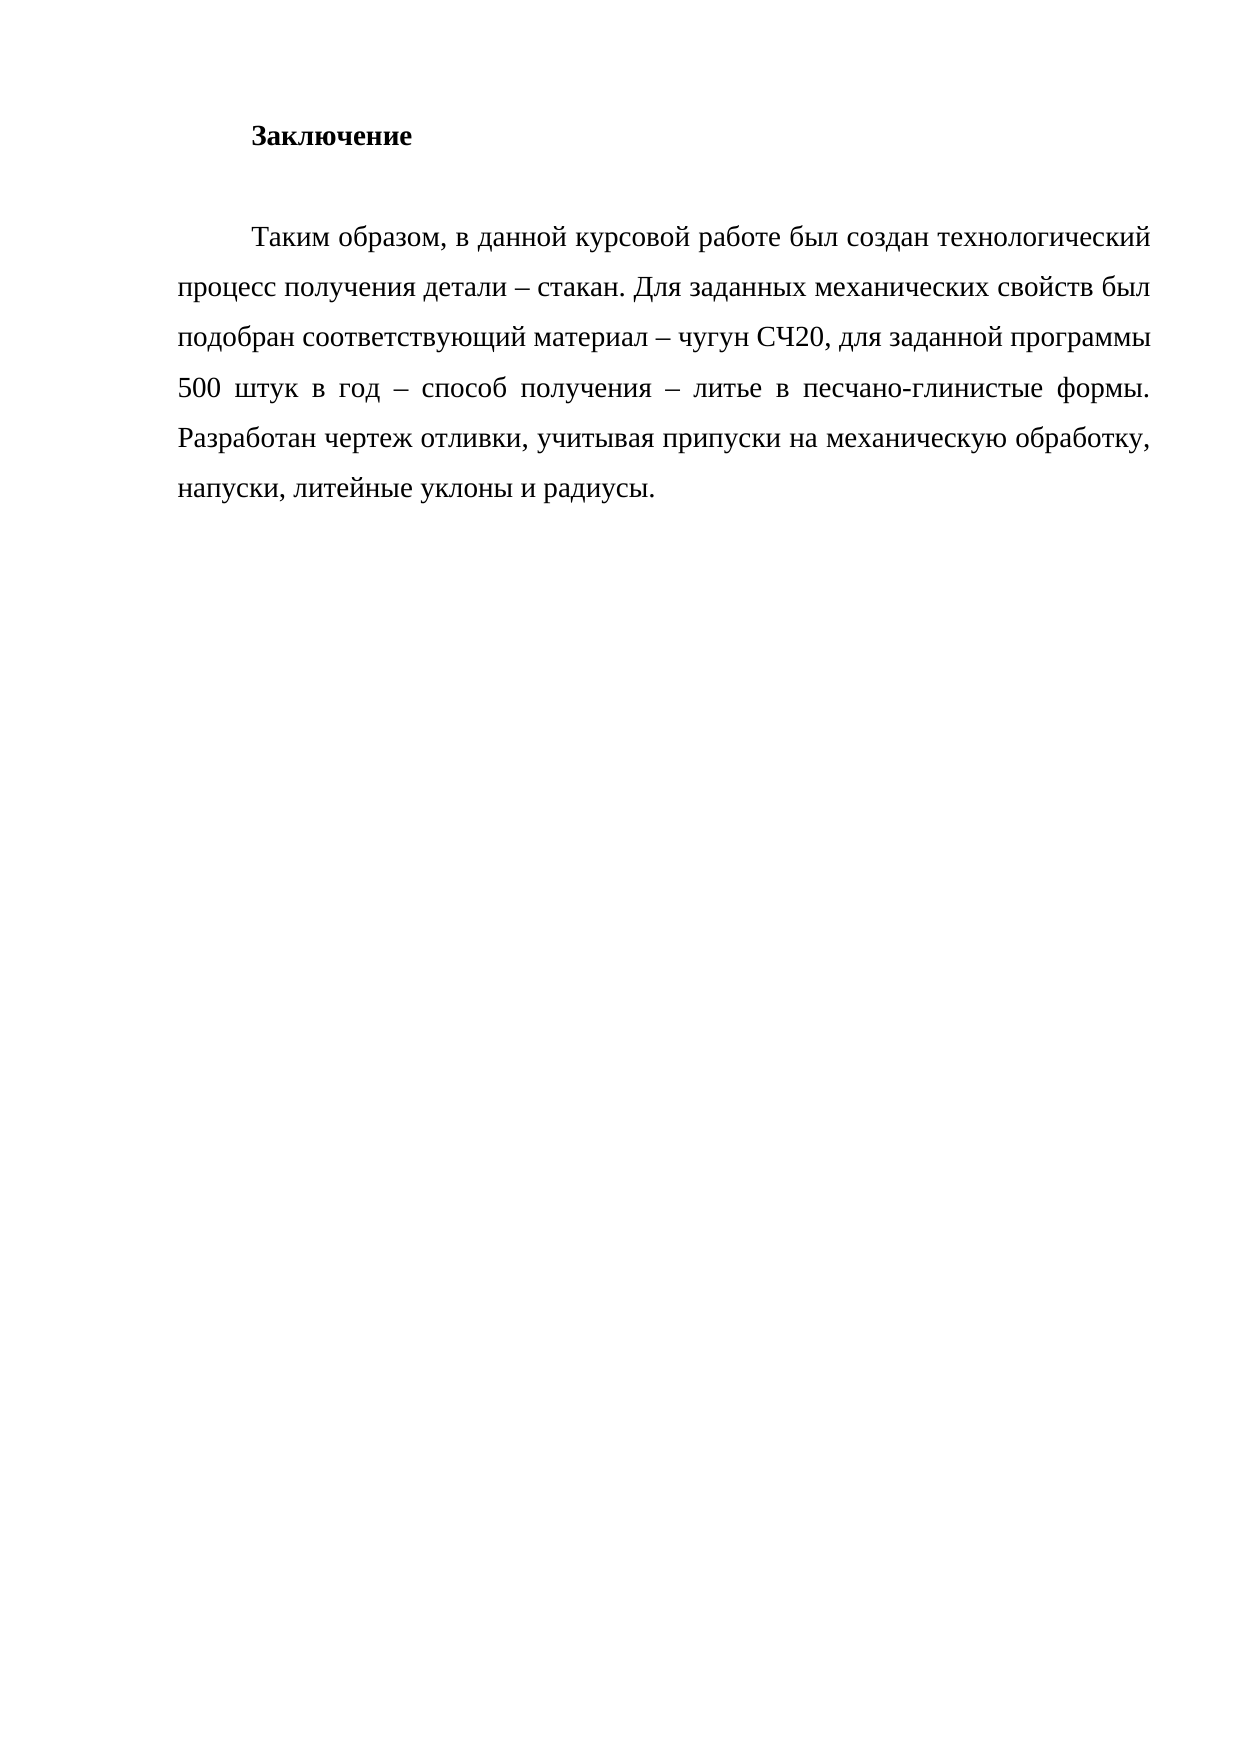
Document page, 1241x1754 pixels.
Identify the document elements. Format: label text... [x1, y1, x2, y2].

subtitle Заключение [177, 118, 1152, 152]
text Таким образом, в данной курсовой работе был создан технологический процесс получения детали – стакан. Для заданных механических свойств был подобран соответствующий материал – чугун СЧ20, для заданной программы 500 штук в год – способ получения – литье в песчано-глинистые формы. Разработан чертеж отливки, учитывая припуски на механическую обработку, напуски, литейные уклоны и радиусы. [177, 219, 1152, 504]
